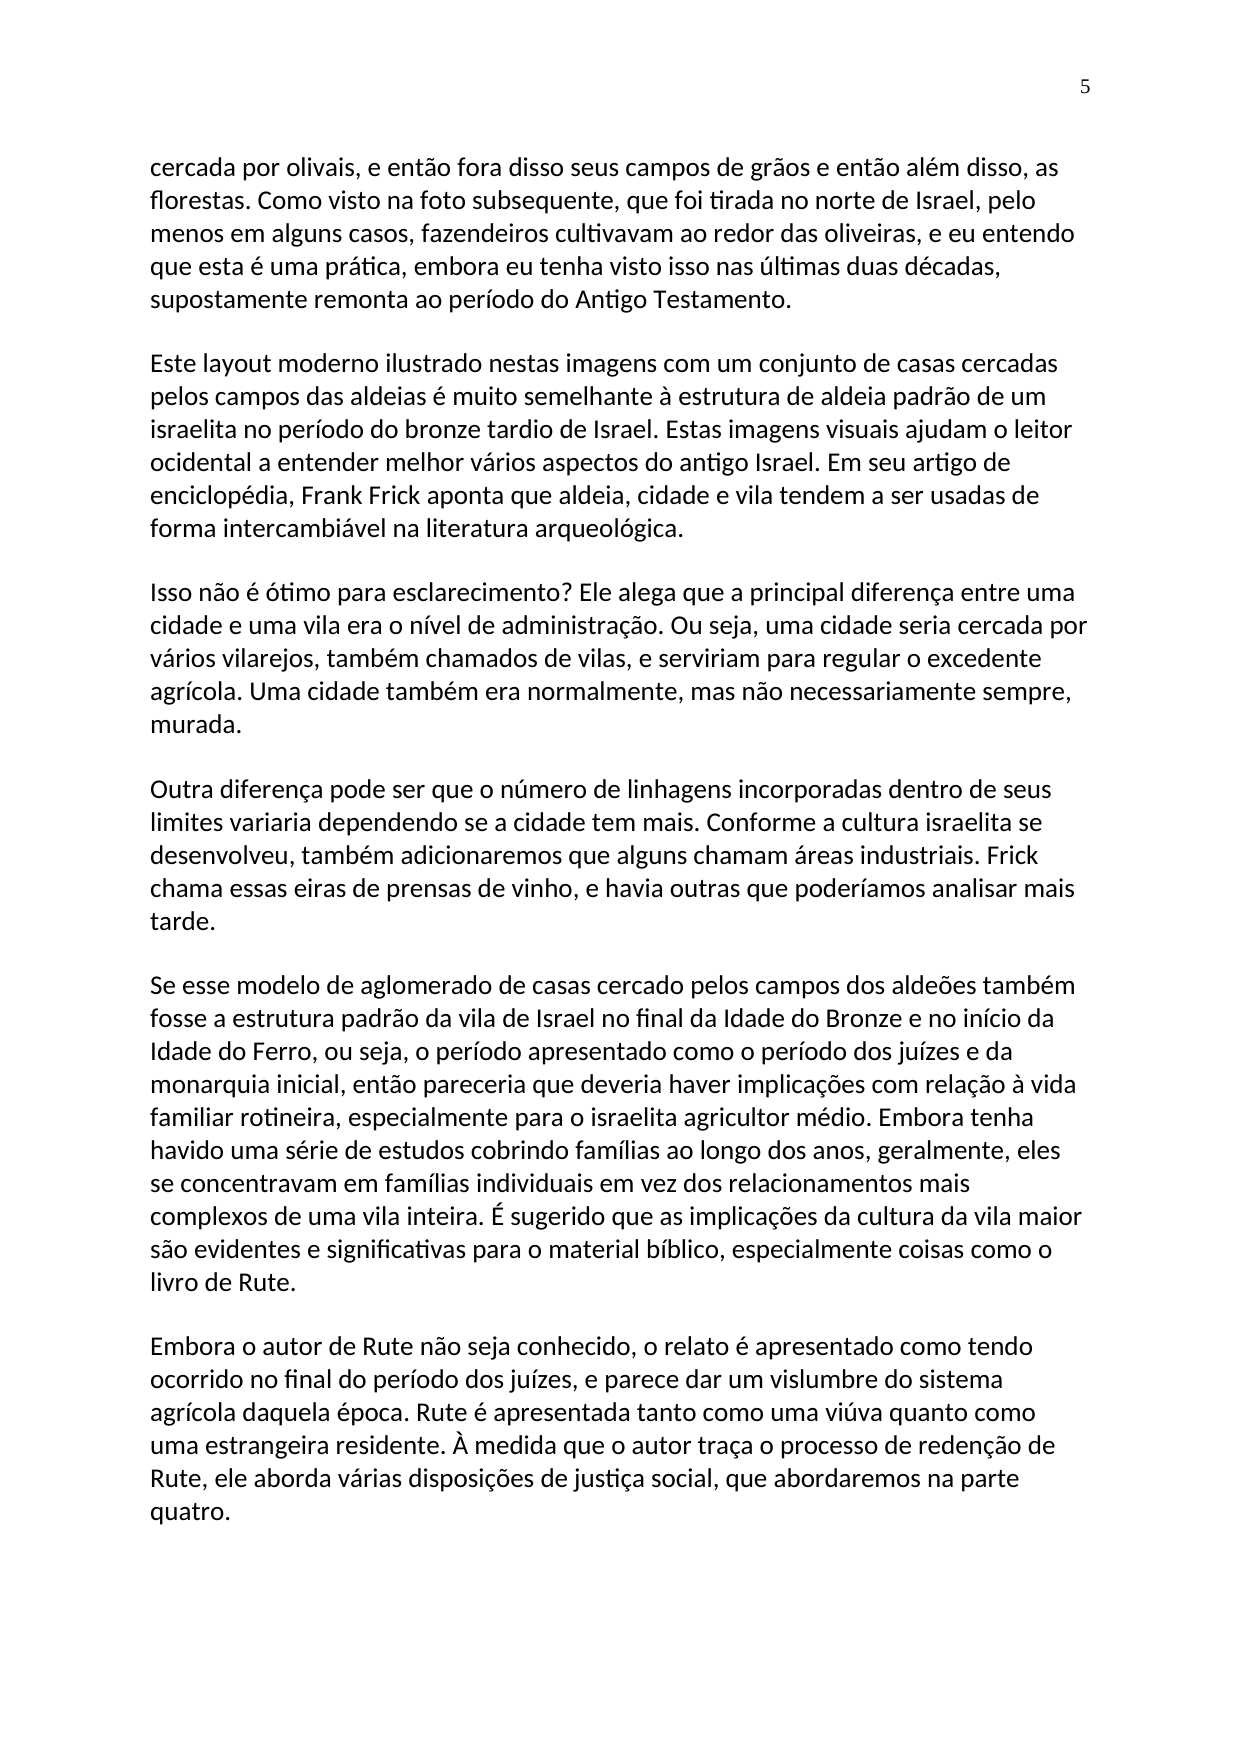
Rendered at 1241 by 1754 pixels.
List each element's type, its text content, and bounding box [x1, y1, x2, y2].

text Este layout moderno ilustrado nestas imagens com um conjunto de casas cercadas pelos campos das aldeias é muito semelhante à estrutura de aldeia padrão de um israelita no período do bronze tardio de Israel. Estas imagens visuais ajudam o leitor ocidental a entender melhor vários aspectos do antigo Israel. Em seu artigo de enciclopédia, Frank Frick aponta que aldeia, cidade e vila tendem a ser usadas de forma intercambiável na literatura arqueológica. [150, 346, 1090, 544]
text Se esse modelo de aglomerado de casas cercado pelos campos dos aldeões também fosse a estrutura padrão da vila de Israel no final da Idade do Bronze e no início da Idade do Ferro, ou seja, o período apresentado como o período dos juízes e da monarquia inicial, então pareceria que deveria haver implicações com relação à vida familiar rotineira, especialmente para o israelita agricultor médio. Embora tenha havido uma série de estudos cobrindo famílias ao longo dos anos, geralmente, eles se concentravam em famílias individuais em vez dos relacionamentos mais complexos de uma vila inteira. É sugerido que as implicações da cultura da vila maior são evidentes e significativas para o material bíblico, especialmente coisas como o livro de Rute. [150, 968, 1090, 1298]
text Outra diferença pode ser que o número de linhagens incorporadas dentro de seus limites variaria dependendo se a cidade tem mais. Conforme a cultura israelita se desenvolveu, também adicionaremos que alguns chamam áreas industriais. Frick chama essas eiras de prensas de vinho, e havia outras que poderíamos analisar mais tarde. [150, 772, 1090, 937]
text Isso não é ótimo para esclarecimento? Ele alega que a principal diferença entre uma cidade e uma vila era o nível de administração. Ou seja, uma cidade seria cercada por vários vilarejos, também chamados de vilas, e serviriam para regular o excedente agrícola. Uma cidade também era normalmente, mas não necessariamente sempre, murada. [150, 576, 1090, 741]
text Embora o autor de Rute não seja conhecido, o relato é apresentado como tendo ocorrido no final do período dos juízes, e parece dar um vislumbre do sistema agrícola daquela época. Rute é apresentada tanto como uma viúva quanto como uma estrangeira residente. À medida que o autor traça o processo de redenção de Rute, ele aborda várias disposições de justiça social, que abordaremos na parte quatro. [150, 1329, 1090, 1527]
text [150, 150, 1090, 315]
